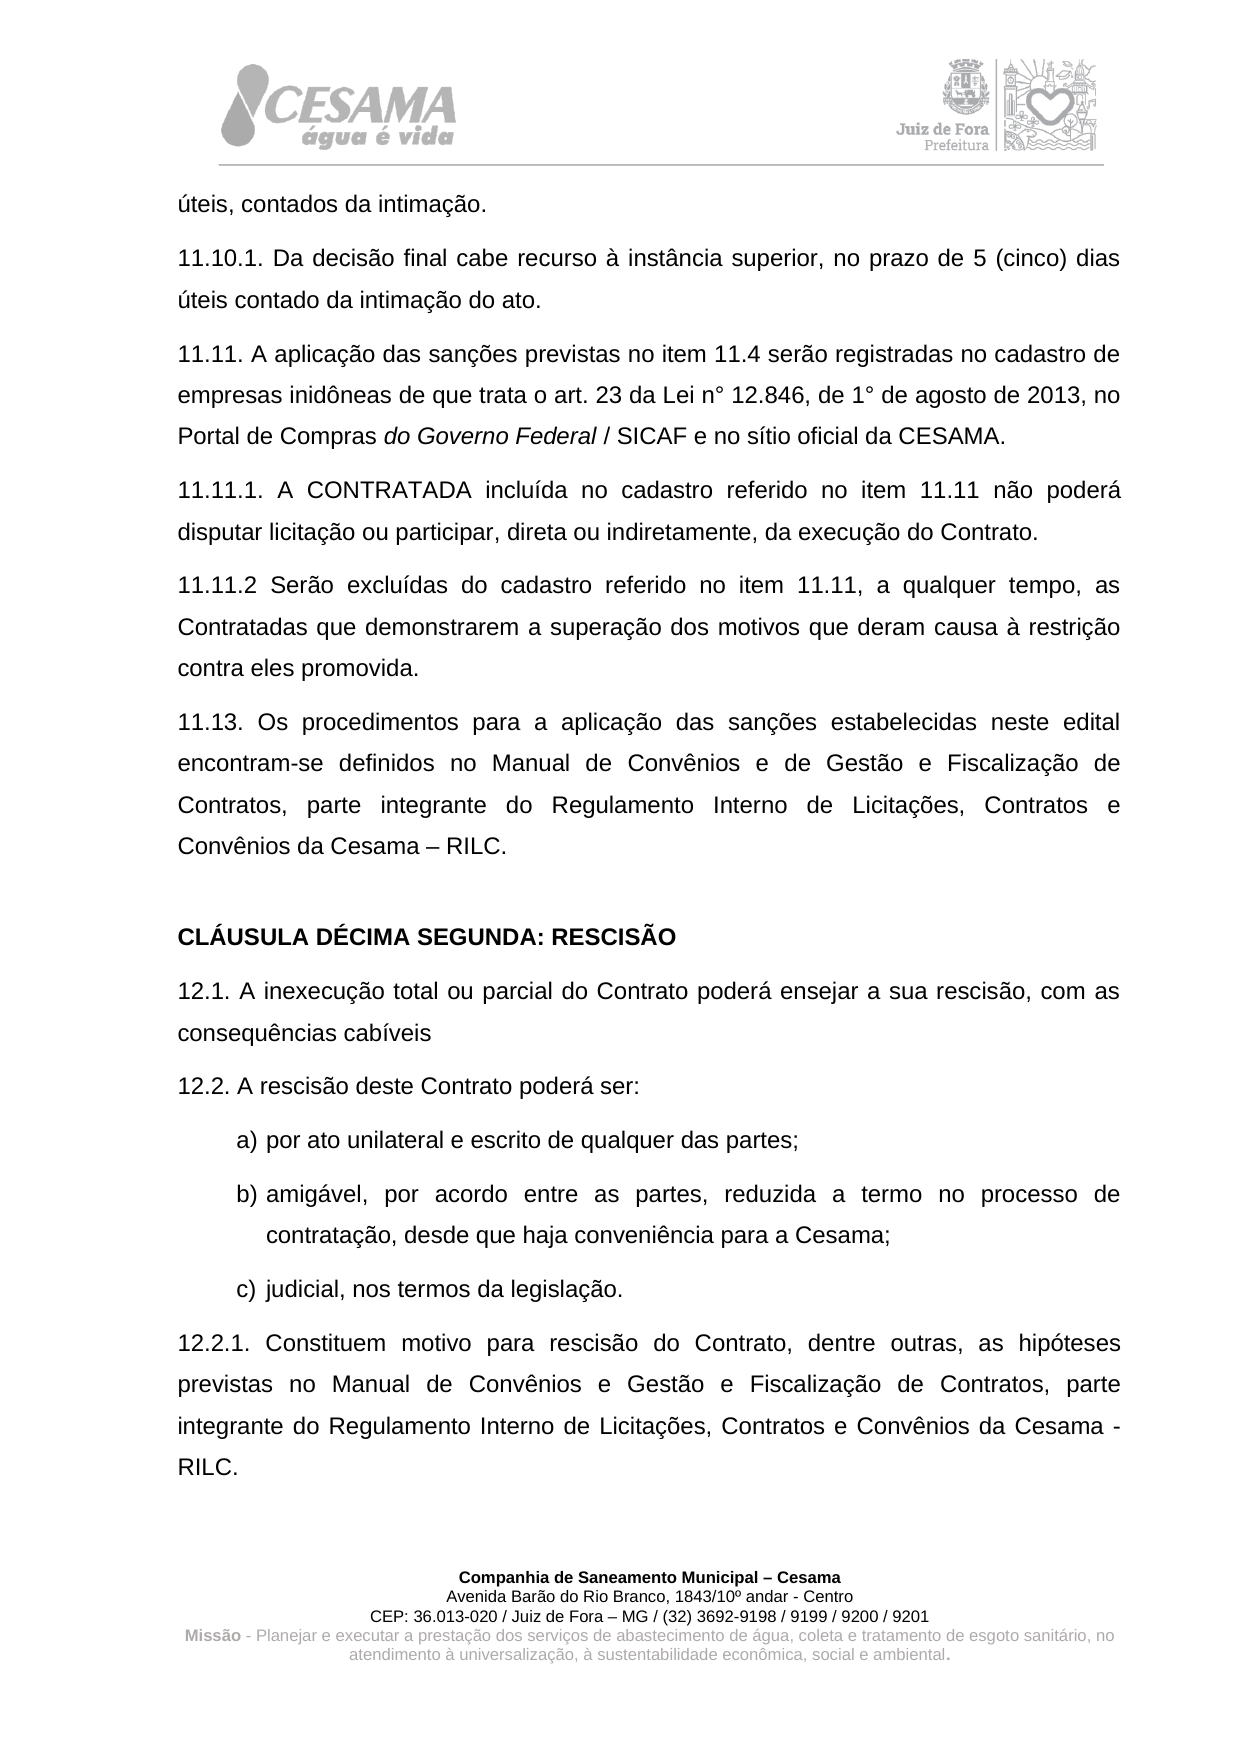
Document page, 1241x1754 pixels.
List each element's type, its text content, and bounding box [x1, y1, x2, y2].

text 11.10.1. Da decisão final cabe recurso à instância superior, no prazo de 5 (cinco) dias úteis contado da intimação do ato. [177, 244, 1122, 313]
text 12.2.1. Constituem motivo para rescisão do Contrato, dentre outras, as hipóteses previstas no Manual de Convênios e Gestão e Fiscalização de Contratos, parte integrante do Regulamento Interno de Licitações, Contratos e Convênios da Cesama - RILC. [177, 1329, 1122, 1481]
list judicial, nos termos da legislação. [236, 1275, 1122, 1303]
list amigável, por acordo entre as partes, reduzida a termo no processo de contratação, desde que haja conveniência para a Cesama; [236, 1180, 1122, 1249]
text CLÁUSULA DÉCIMA SEGUNDA: RESCISÃO [177, 923, 1122, 951]
text 11.10. Da aplicação de quaisquer penalidades caberá recurso no prazo de 10 (dez) dias úteis, contados da intimação. [177, 190, 1122, 218]
picture [218, 59, 1104, 166]
list por ato unilateral e escrito de qualquer das partes; [236, 1126, 1122, 1154]
text 11.11.2 Serão excluídas do cadastro referido no item 11.11, a qualquer tempo, as Contratadas que demonstrarem a superação dos motivos que deram causa à restrição contra eles promovida. [177, 571, 1122, 682]
text 11.13. Os procedimentos para a aplicação das sanções estabelecidas neste edital encontram-se definidos no Manual de Convênios e de Gestão e Fiscalização de Contratos, parte integrante do Regulamento Interno de Licitações, Contratos e Convênios da Cesama – RILC. [177, 708, 1122, 859]
text 11.11. A aplicação das sanções previstas no item 11.4 serão registradas no cadastro de empresas inidôneas de que trata o art. 23 da Lei n° 12.846, de 1° de agosto de 2013, no Portal de Compras do Governo Federal / SICAF e no sítio oficial da CESAMA. [177, 339, 1122, 450]
text 12.2. A rescisão deste Contrato poderá ser: [177, 1072, 1122, 1100]
text 12.1. A inexecução total ou parcial do Contrato poderá ensejar a sua rescisão, com as consequências cabíveis [177, 977, 1122, 1046]
text 11.11.1. A CONTRATADA incluída no cadastro referido no item 11.11 não poderá disputar licitação ou participar, direta ou indiretamente, da execução do Contrato. [177, 476, 1122, 545]
